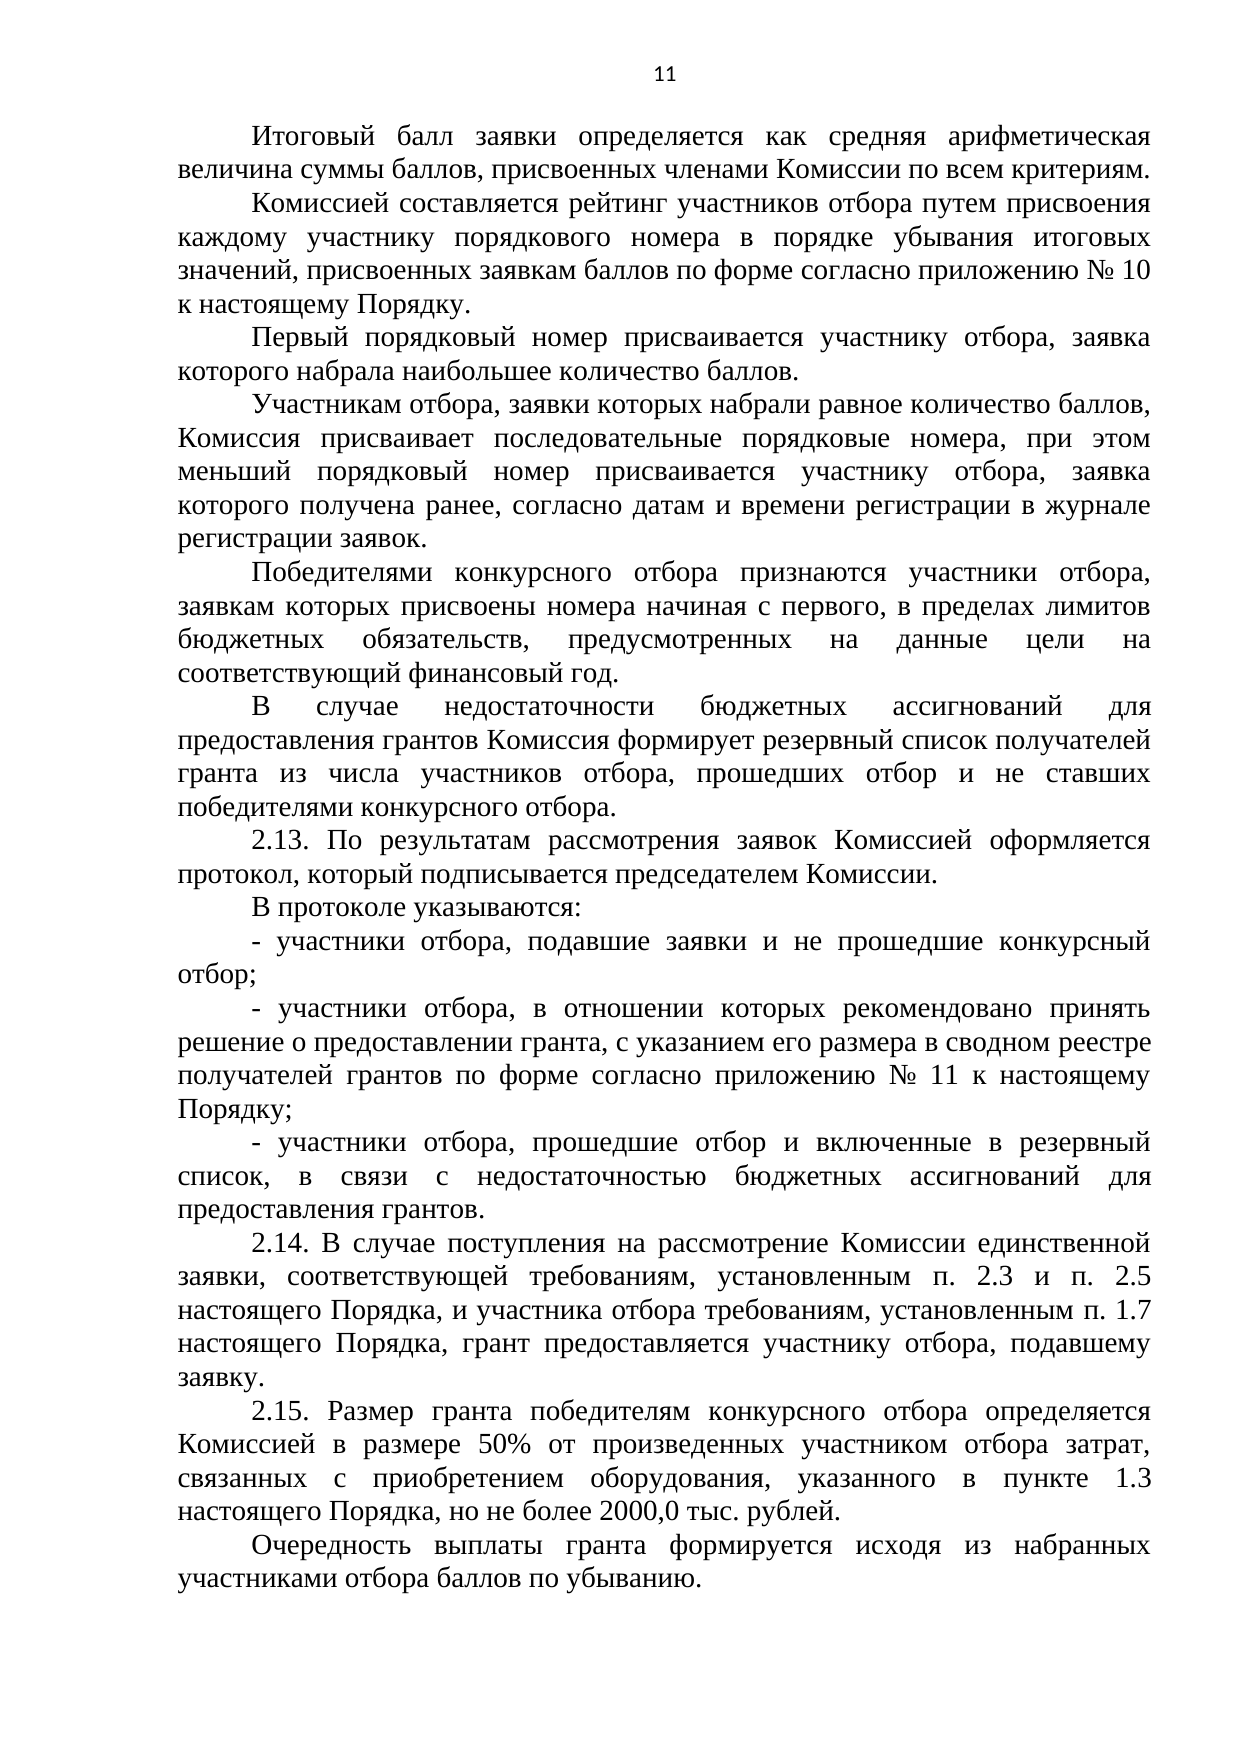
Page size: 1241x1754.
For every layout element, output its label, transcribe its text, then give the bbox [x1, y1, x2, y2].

text В протоколе указываются: [177, 889, 1152, 923]
text Очередность выплаты гранта формируется исходя из набранных участниками отбора баллов по убыванию. [177, 1527, 1152, 1594]
text - участники отбора, в отношении которых рекомендовано принять решение о предоставлении гранта, с указанием его размера в сводном реестре получателей грантов по форме согласно приложению № 11 к настоящему Порядку; [177, 990, 1152, 1124]
text В случае недостаточности бюджетных ассигнований для предоставления грантов Комиссия формирует резервный список получателей гранта из числа участников отбора, прошедших отбор и не ставших победителями конкурсного отбора. [177, 688, 1152, 822]
text Итоговый балл заявки определяется как средняя арифметическая величина суммы баллов, присвоенных членами Комиссии по всем критериям. [177, 118, 1152, 185]
text 2.13. По результатам рассмотрения заявок Комиссией оформляется протокол, который подписывается председателем Комиссии. [177, 822, 1152, 889]
text Первый порядковый номер присваивается участнику отбора, заявка которого набрала наибольшее количество баллов. [177, 319, 1152, 386]
text - участники отбора, прошедшие отбор и включенные в резервный список, в связи с недостаточностью бюджетных ассигнований для предоставления грантов. [177, 1124, 1152, 1225]
text 2.14. В случае поступления на рассмотрение Комиссии единственной заявки, соответствующей требованиям, установленным п. 2.3 и п. 2.5 настоящего Порядка, и участника отбора требованиям, установленным п. 1.7 настоящего Порядка, грант предоставляется участнику отбора, подавшему заявку. [177, 1225, 1152, 1393]
text Победителями конкурсного отбора признаются участники отбора, заявкам которых присвоены номера начиная с первого, в пределах лимитов бюджетных обязательств, предусмотренных на данные цели на соответствующий финансовый год. [177, 554, 1152, 688]
text - участники отбора, подавшие заявки и не прошедшие конкурсный отбор; [177, 923, 1152, 990]
text Комиссией составляется рейтинг участников отбора путем присвоения каждому участнику порядкового номера в порядке убывания итоговых значений, присвоенных заявкам баллов по форме согласно приложению № 10 к настоящему Порядку. [177, 185, 1152, 319]
text 2.15. Размер гранта победителям конкурсного отбора определяется Комиссией в размере 50% от произведенных участником отбора затрат, связанных с приобретением оборудования, указанного в пункте 1.3 настоящего Порядка, но не более 2000,0 тыс. рублей. [177, 1393, 1152, 1527]
text Участникам отбора, заявки которых набрали равное количество баллов, Комиссия присваивает последовательные порядковые номера, при этом меньший порядковый номер присваивается участнику отбора, заявка которого получена ранее, согласно датам и времени регистрации в журнале регистрации заявок. [177, 386, 1152, 554]
